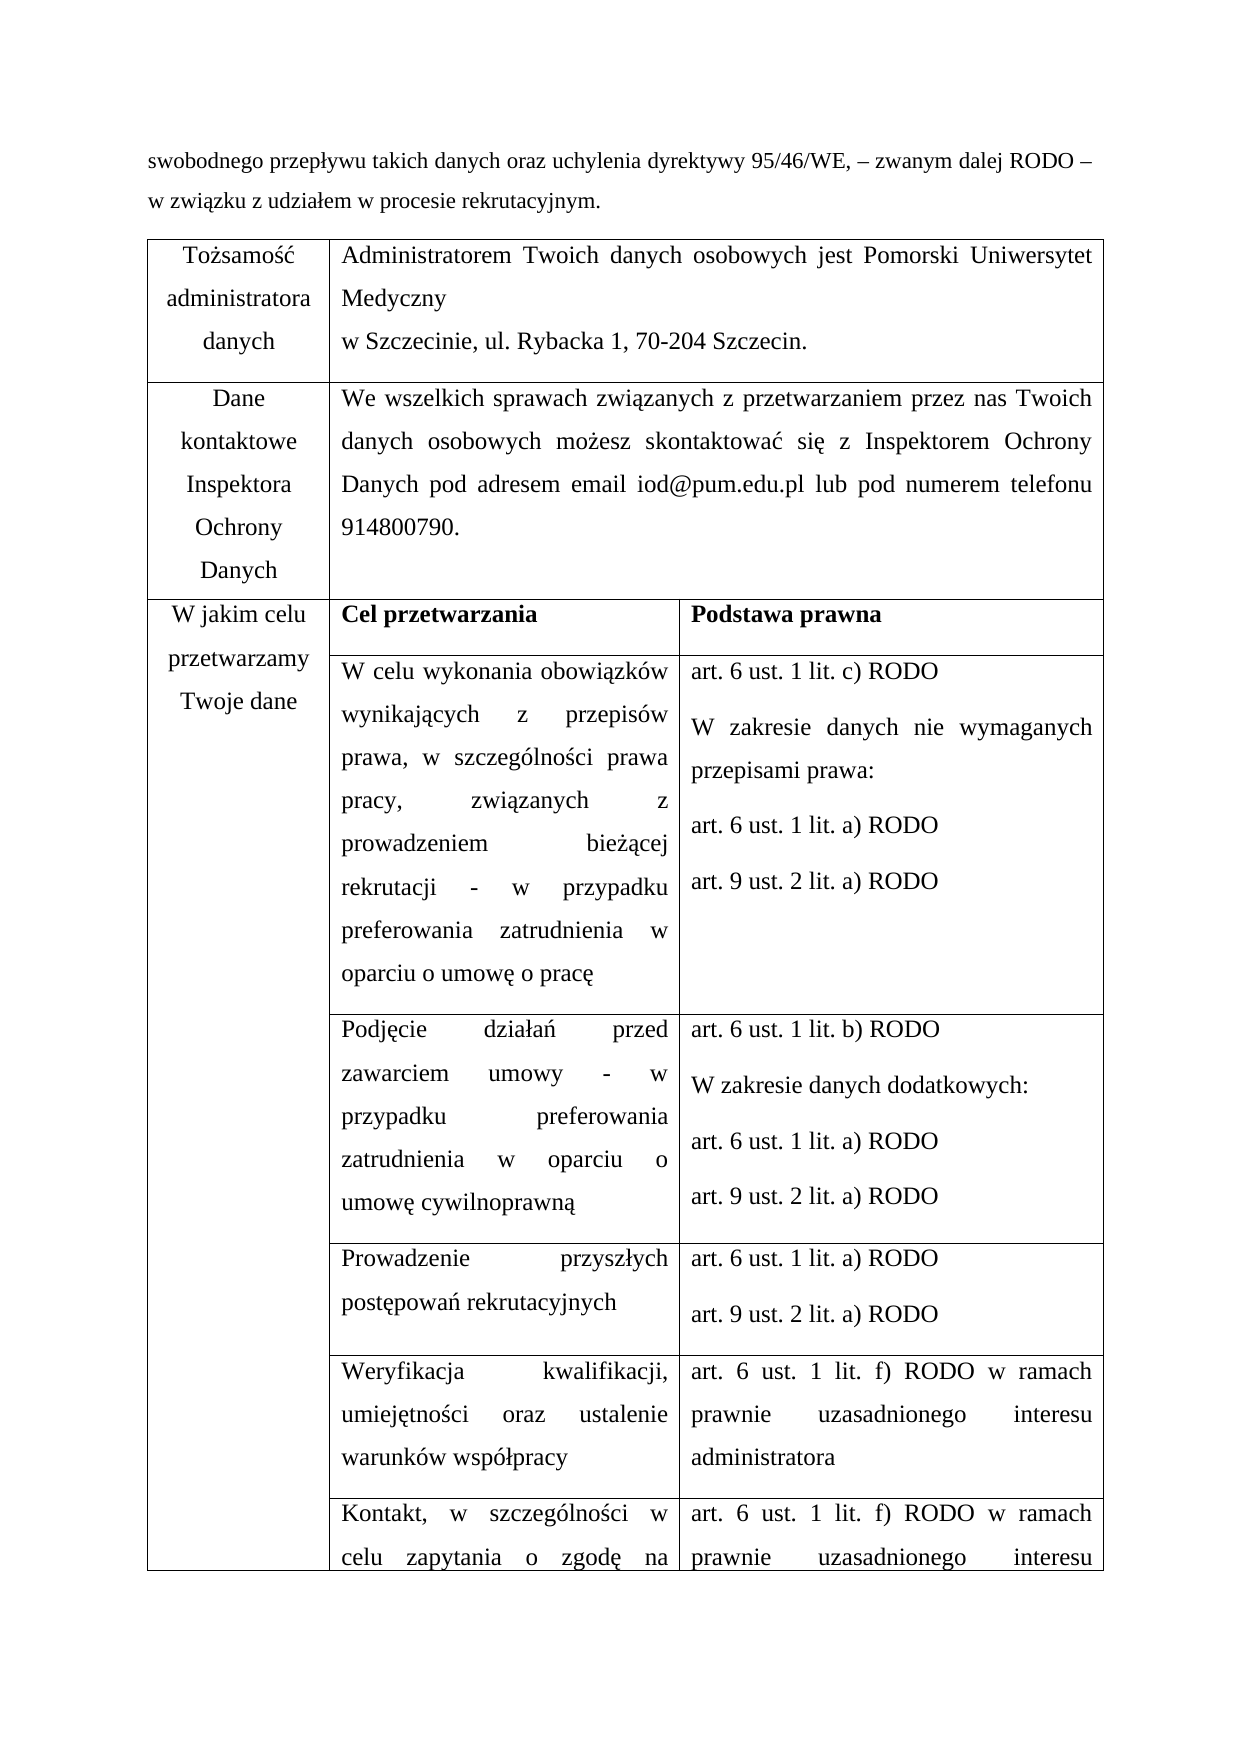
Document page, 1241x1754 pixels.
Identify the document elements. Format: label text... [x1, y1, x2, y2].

table_header Administratorem Twoich danych osobowych jest Pomorski Uniwersytet Medyczny w Szczecinie, ul. Rybacka 1, 70-204 Szczecin. [330, 240, 1103, 382]
table_cell art. 6 ust. 1 lit. f) RODO w ramach prawnie uzasadnionego interesu administratora [680, 1356, 1103, 1497]
table_cell Dane kontaktowe Inspektora Ochrony Danych [148, 383, 329, 598]
table_cell Podjęcie działań przed zawarciem umowy - w przypadku preferowania zatrudnienia w oparciu o umowę cywilnoprawną [330, 1015, 679, 1242]
table_cell Podstawa prawna [680, 600, 1103, 655]
table_cell Weryfikacja kwalifikacji, umiejętności oraz ustalenie warunków współpracy [330, 1356, 679, 1497]
table_cell Prowadzenie przyszłych postępowań rekrutacyjnych [330, 1244, 679, 1355]
table_cell W celu wykonania obowiązków wynikających z przepisów prawa, w szczególności prawa pracy, związanych z prowadzeniem bieżącej rekrutacji - w przypadku preferowania zatrudnienia w oparciu o umowę o pracę [330, 656, 679, 1013]
table_cell art. 6 ust. 1 lit. a) RODO art. 9 ust. 2 lit. a) RODO [680, 1244, 1103, 1355]
table_cell Cel przetwarzania [330, 600, 679, 655]
table_cell art. 6 ust. 1 lit. b) RODO W zakresie danych dodatkowych: art. 6 ust. 1 lit. a) RODO art. 9 ust. 2 lit. a) RODO [680, 1015, 1103, 1242]
table_cell W jakim celu przetwarzamy Twoje dane [148, 600, 329, 1570]
table_header Tożsamość administratora danych [148, 240, 329, 382]
table_cell art. 6 ust. 1 lit. c) RODO W zakresie danych nie wymaganych przepisami prawa: art. 6 ust. 1 lit. a) RODO art. 9 ust. 2 lit. a) RODO [680, 656, 1103, 1013]
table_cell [680, 1499, 1103, 1570]
table_cell We wszelkich sprawach związanych z przetwarzaniem przez nas Twoich danych osobowych możesz skontaktować się z Inspektorem Ochrony Danych pod adresem email iod@pum.edu.pl lub pod numerem telefonu 914800790. [330, 383, 1103, 598]
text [148, 148, 1093, 213]
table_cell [330, 1499, 679, 1570]
